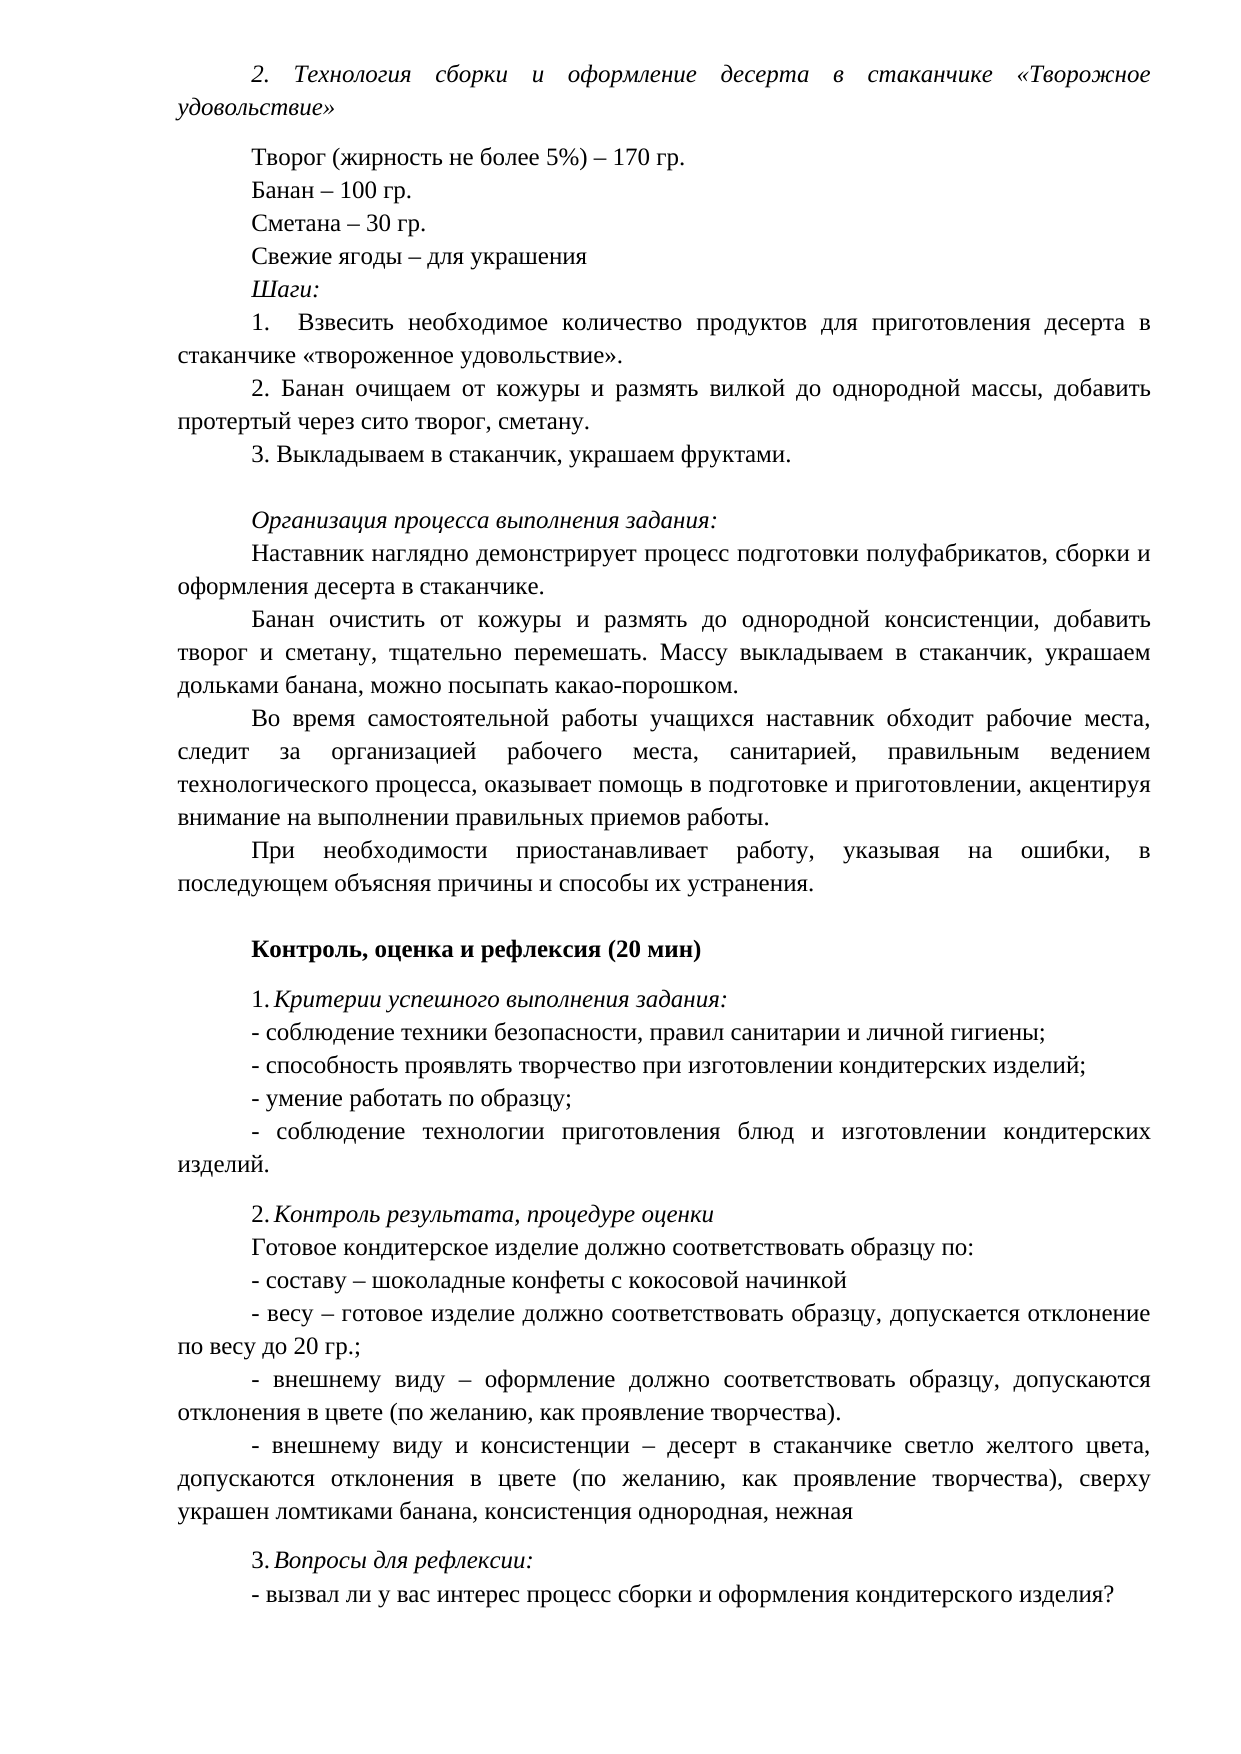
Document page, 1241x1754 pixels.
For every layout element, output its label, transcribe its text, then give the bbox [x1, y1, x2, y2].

text - соблюдение технологии приготовления блюд и изготовлении кондитерских изделий. [177, 1116, 1152, 1178]
text Готовое кондитерское изделие должно соответствовать образцу по: [177, 1232, 1152, 1261]
text - весу – готовое изделие должно соответствовать образцу, допускается отклонение по весу до 20 гр.; [177, 1298, 1152, 1359]
text 2. Контроль результата, процедуре оценки [177, 1199, 1152, 1227]
text Банан очистить от кожуры и размять до однородной консистенции, добавить творог и сметану, тщательно перемешать. Массу выкладываем в стаканчик, украшаем дольками банана, можно посыпать какао-порошком. [177, 604, 1152, 699]
text - способность проявлять творчество при изготовлении кондитерских изделий; [177, 1050, 1152, 1079]
text 3. Выкладываем в стаканчик, украшаем фруктами. [177, 439, 1152, 468]
text Банан – 100 гр. [177, 175, 1152, 203]
text 3. Вопросы для рефлексии: [177, 1546, 1152, 1574]
text 1. Взвесить необходимое количество продуктов для приготовления десерта в стаканчике «твороженное удовольствие». [177, 307, 1152, 369]
text - внешнему виду – оформление должно соответствовать образцу, допускаются отклонения в цвете (по желанию, как проявление творчества). [177, 1364, 1152, 1426]
text 2. Банан очищаем от кожуры и размять вилкой до однородной массы, добавить протертый через сито творог, сметану. [177, 373, 1152, 435]
text Организация процесса выполнения задания: [177, 505, 1152, 534]
text Свежие ягоды – для украшения [177, 241, 1152, 269]
text Наставник наглядно демонстрирует процесс подготовки полуфабрикатов, сборки и оформления десерта в стаканчике. [177, 538, 1152, 600]
text Шаги: [177, 274, 1152, 303]
text При необходимости приостанавливает работу, указывая на ошибки, в последующем объясняя причины и способы их устранения. [177, 835, 1152, 897]
text Творог (жирность не более 5%) – 170 гр. [177, 142, 1152, 171]
text 1. Критерии успешного выполнения задания: [177, 984, 1152, 1013]
text - соблюдение техники безопасности, правил санитарии и личной гигиены; [177, 1017, 1152, 1046]
text - составу – шоколадные конфеты с кокосовой начинкой [177, 1265, 1152, 1293]
text - внешнему виду и консистенции – десерт в стаканчике светло желтого цвета, допускаются отклонения в цвете (по желанию, как проявление творчества), сверху украшен ломтиками банана, консистенция однородная, нежная [177, 1430, 1152, 1525]
text 2. Технология сборки и оформление десерта в стаканчике «Творожное удовольствие» [177, 59, 1152, 121]
text Сметана – 30 гр. [177, 208, 1152, 237]
text Контроль, оценка и рефлексия (20 мин) [177, 934, 1152, 963]
text - умение работать по образцу; [177, 1083, 1152, 1112]
text Во время самостоятельной работы учащихся наставник обходит рабочие места, следит за организацией рабочего места, санитарией, правильным ведением технологического процесса, оказывает помощь в подготовке и приготовлении, акцентируя внимание на выполнении правильных приемов работы. [177, 703, 1152, 831]
text - вызвал ли у вас интерес процесс сборки и оформления кондитерского изделия? [177, 1579, 1152, 1607]
